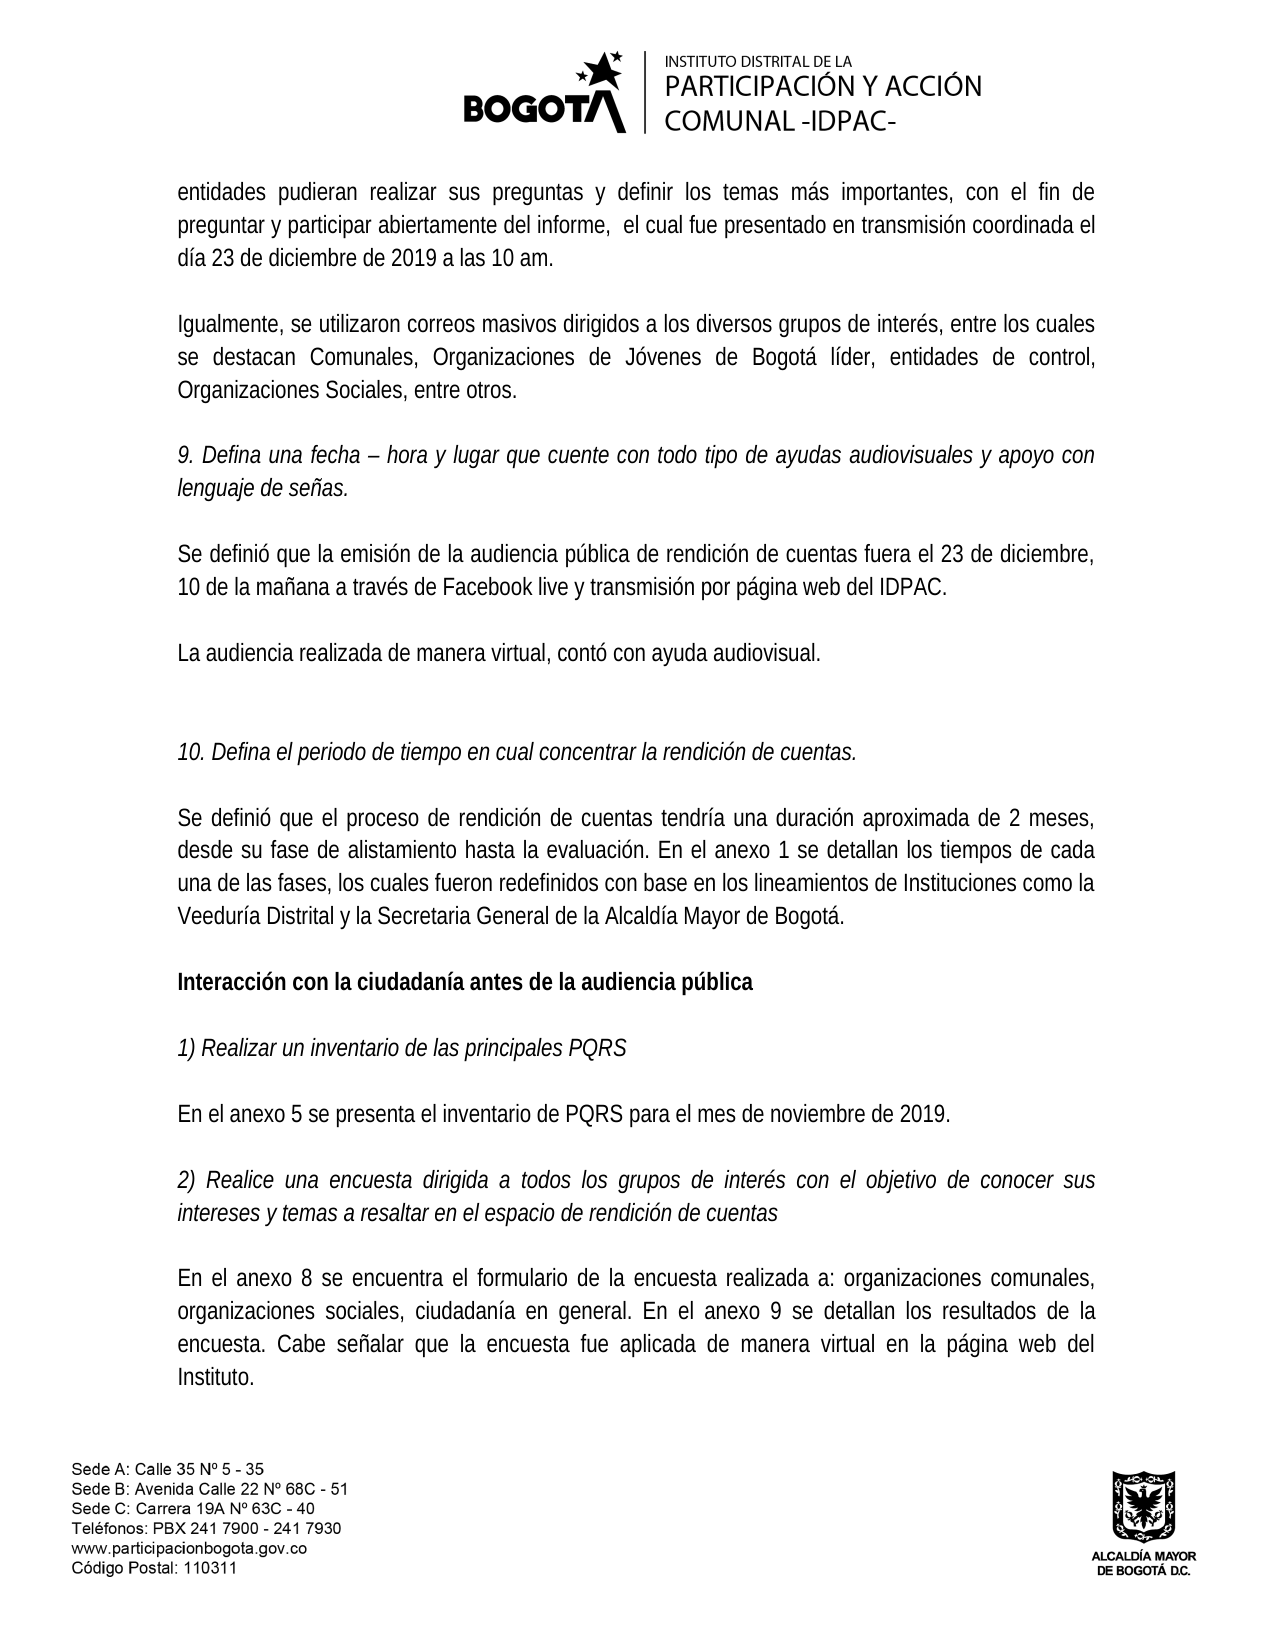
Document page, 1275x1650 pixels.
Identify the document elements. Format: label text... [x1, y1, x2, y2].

text Igualmente, se utilizaron correos masivos dirigidos a los diversos grupos de interés, entre los cuales se destacan Comunales, Organizaciones de Jóvenes de Bogotá líder, entidades de control, Organizaciones Sociales, entre otros. [177, 309, 1098, 403]
text Se definió que la emisión de la audiencia pública de rendición de cuentas fuera el 23 de diciembre, 10 de la mañana a través de Facebook live y transmisión por página web del IDPAC. [177, 539, 1098, 601]
text En el anexo 5 se presenta el inventario de PQRS para el mes de noviembre de 2019. [177, 1099, 1098, 1127]
picture [60, 33, 1199, 165]
text 10. Defina el periodo de tiempo en cual concentrar la rendición de cuentas. [177, 737, 1098, 765]
text Se definió que el proceso de rendición de cuentas tendría una duración aproximada de 2 meses, desde su fase de alistamiento hasta la evaluación. En el anexo 1 se detallan los tiempos de cada una de las fases, los cuales fueron redefinidos con base en los lineamientos de Instituciones como la Veeduría Distrital y la Secretaria General de la Alcaldía Mayor de Bogotá. [177, 803, 1098, 930]
text 1) Realizar un inventario de las principales PQRS [177, 1033, 1098, 1062]
text La audiencia realizada de manera virtual, contó con ayuda audiovisual. [177, 638, 1098, 667]
text En el anexo 8 se encuentra el formulario de la encuesta realizada a: organizaciones comunales, organizaciones sociales, ciudadanía en general. En el anexo 9 se detallan los resultados de la encuesta. Cabe señalar que la encuesta fue aplicada de manera virtual en la página web del Instituto. [177, 1263, 1098, 1391]
text 2) Realice una encuesta dirigida a todos los grupos de interés con el objetivo de conocer sus intereses y temas a resaltar en el espacio de rendición de cuentas [177, 1165, 1098, 1226]
text Interacción con la ciudadanía antes de la audiencia pública [177, 967, 1098, 996]
text 9. Defina una fecha – hora y lugar que cuente con todo tipo de ayudas audiovisuales y apoyo con lenguaje de señas. [177, 441, 1098, 502]
picture [52, 1440, 1215, 1597]
